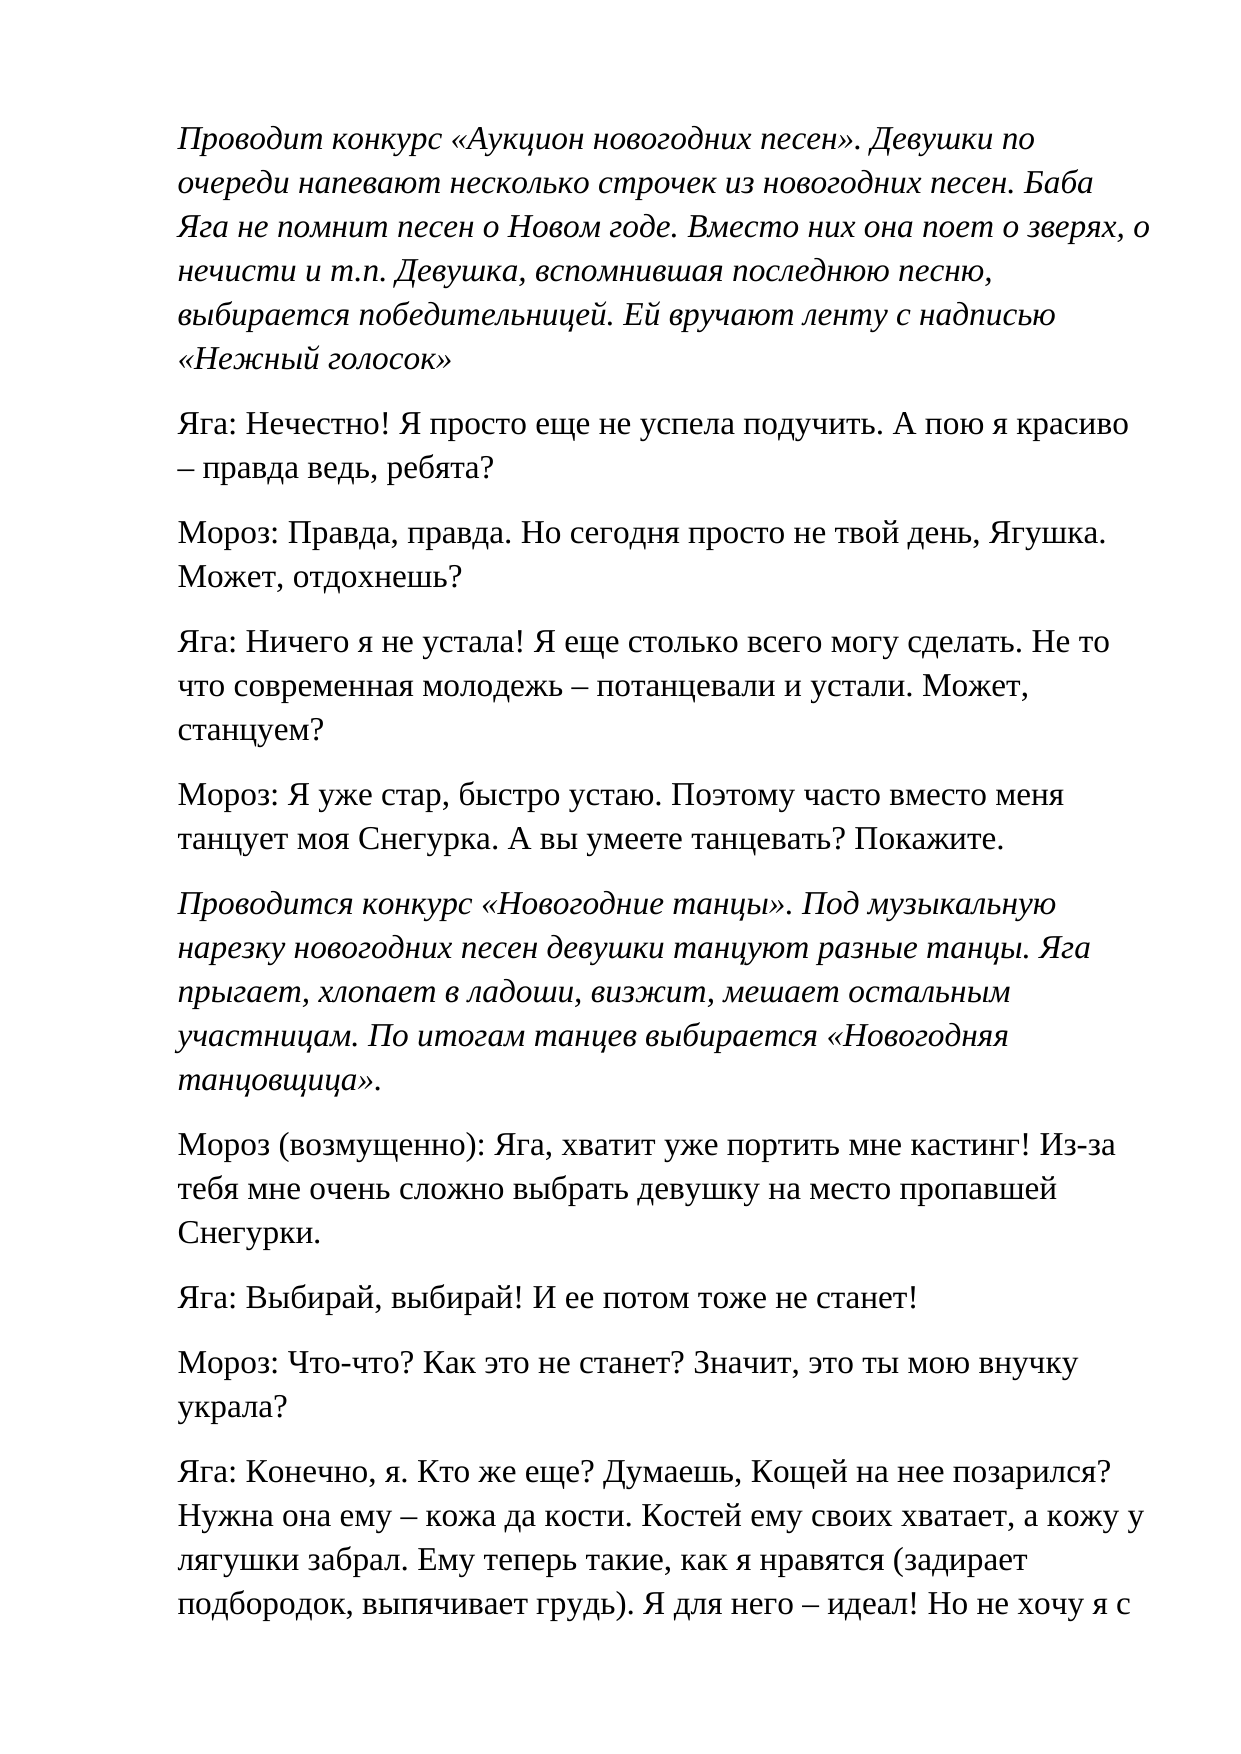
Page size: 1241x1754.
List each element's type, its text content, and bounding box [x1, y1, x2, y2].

text Яга: Нечестно! Я просто еще не успела подучить. А пою я красиво – правда ведь, ребята? [177, 403, 1152, 486]
text Мороз (возмущенно): Яга, хватит уже портить мне кастинг! Из-за тебя мне очень сложно выбрать девушку на место пропавшей Снегурки. [177, 1124, 1152, 1251]
text Проводится конкурс «Новогодние танцы». Под музыкальную нарезку новогодних песен девушки танцуют разные танцы. Яга прыгает, хлопает в ладоши, визжит, мешает остальным участницам. По итогам танцев выбирается «Новогодняя танцовщица». [177, 883, 1152, 1098]
text Проводит конкурс «Аукцион новогодних песен». Девушки по очереди напевают несколько строчек из новогодних песен. Баба Яга не помнит песен о Новом годе. Вместо них она поет о зверях, о нечисти и т.п. Девушка, вспомнившая последнюю песню, выбирается победительницей. Ей вручают ленту с надписью «Нежный голосок» [177, 118, 1152, 377]
text Яга: Ничего я не устала! Я еще столько всего могу сделать. Не то что современная молодежь – потанцевали и устали. Может, станцуем? [177, 621, 1152, 748]
text Мороз: Что-что? Как это не станет? Значит, это ты мою внучку украла? [177, 1342, 1152, 1425]
text Мороз: Правда, правда. Но сегодня просто не твой день, Ягушка. Может, отдохнешь? [177, 512, 1152, 595]
text Яга: Выбирай, выбирай! И ее потом тоже не станет! [177, 1277, 1152, 1316]
text Мороз: Я уже стар, быстро устаю. Поэтому часто вместо меня танцует моя Снегурка. А вы умеете танцевать? Покажите. [177, 774, 1152, 857]
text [177, 1451, 1152, 1622]
